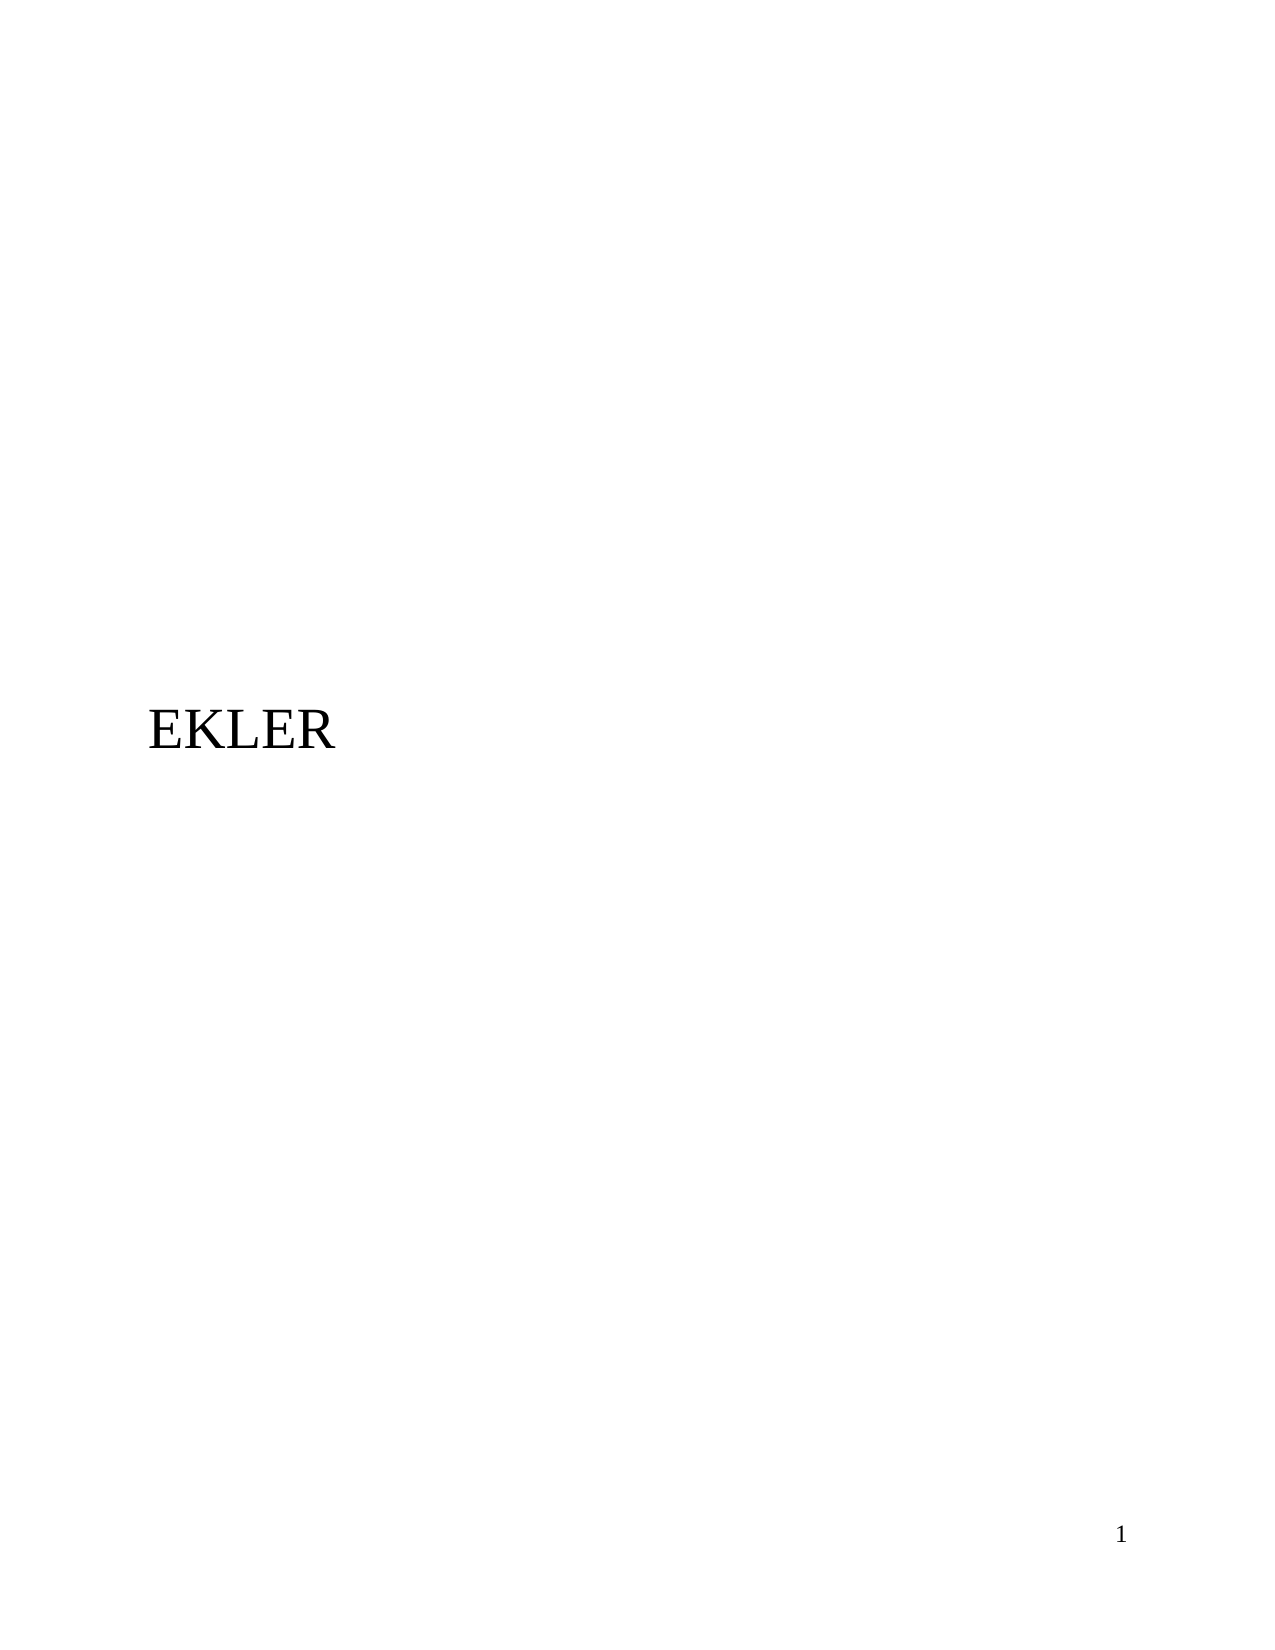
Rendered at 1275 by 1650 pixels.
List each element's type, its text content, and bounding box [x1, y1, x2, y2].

text EKLER [148, 694, 1127, 761]
